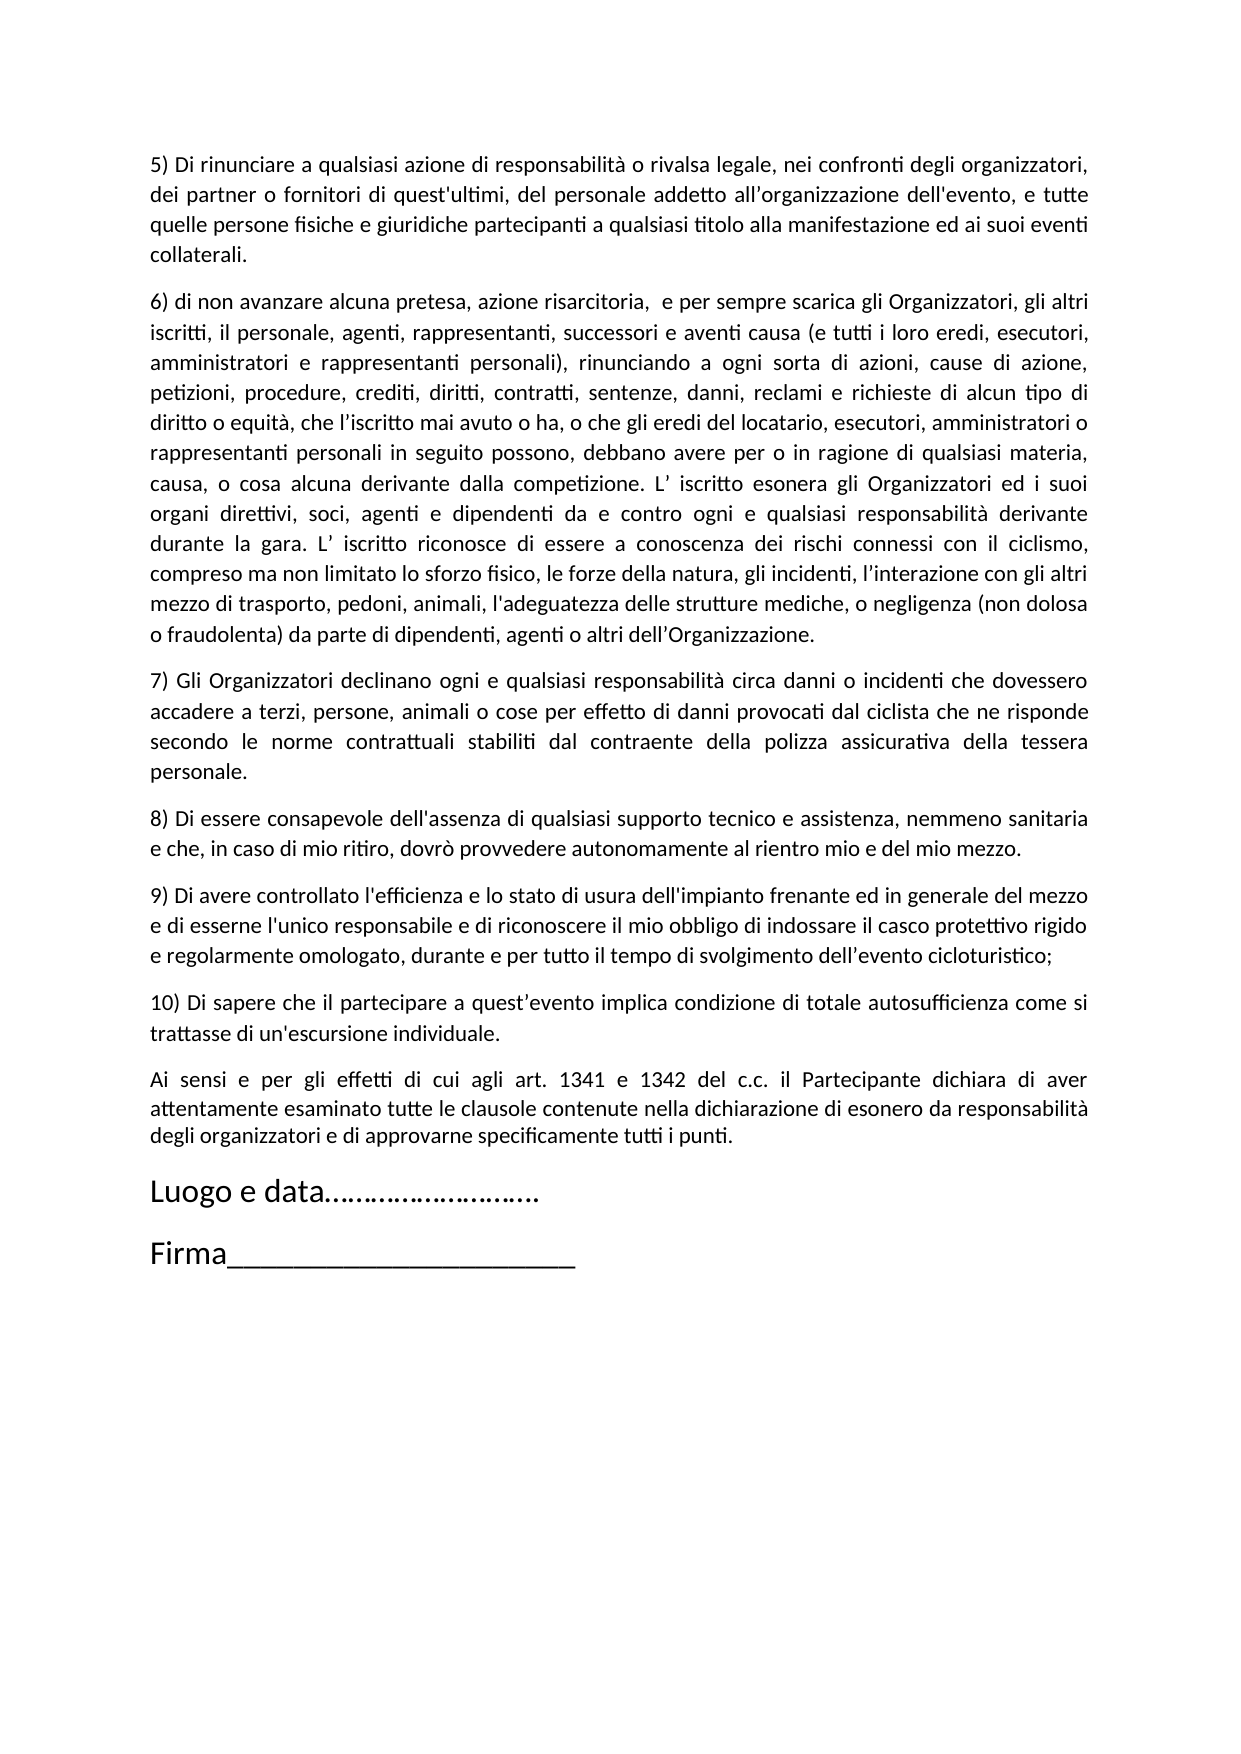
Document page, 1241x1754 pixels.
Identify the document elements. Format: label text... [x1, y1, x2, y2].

text 5) Di rinunciare a qualsiasi azione di responsabilità o rivalsa legale, nei confronti degli organizzatori, dei partner o fornitori di quest'ultimi, del personale addetto all’organizzazione dell'evento, e tutte quelle persone fisiche e giuridiche partecipanti a qualsiasi titolo alla manifestazione ed ai suoi eventi collaterali. [150, 150, 1090, 269]
text 9) Di avere controllato l'efficienza e lo stato di usura dell'impianto frenante ed in generale del mezzo e di esserne l'unico responsabile e di riconoscere il mio obbligo di indossare il casco protettivo rigido e regolarmente omologato, durante e per tutto il tempo di svolgimento dell’evento cicloturistico; [150, 881, 1090, 970]
text Firma_____________________ [150, 1232, 1090, 1273]
text 7) Gli Organizzatori declinano ogni e qualsiasi responsabilità circa danni o incidenti che dovessero accadere a terzi, persone, animali o cose per effetto di danni provocati dal ciclista che ne risponde secondo le norme contrattuali stabiliti dal contraente della polizza assicurativa della tessera personale. [150, 667, 1090, 785]
text Luogo e data………………………. [150, 1171, 1090, 1211]
text 8) Di essere consapevole dell'assenza di qualsiasi supporto tecnico e assistenza, nemmeno sanitaria e che, in caso di mio ritiro, dovrò provvedere autonomamente al rientro mio e del mio mezzo. [150, 804, 1090, 862]
text 6) di non avanzare alcuna pretesa, azione risarcitoria, e per sempre scarica gli Organizzatori, gli altri iscritti, il personale, agenti, rappresentanti, successori e aventi causa (e tutti i loro eredi, esecutori, amministratori e rappresentanti personali), rinunciando a ogni sorta di azioni, cause di azione, petizioni, procedure, crediti, diritti, contratti, sentenze, danni, reclami e richieste di alcun tipo di diritto o equità, che l’iscritto mai avuto o ha, o che gli eredi del locatario, esecutori, amministratori o rappresentanti personali in seguito possono, debbano avere per o in ragione di qualsiasi materia, causa, o cosa alcuna derivante dalla competizione. L’ iscritto esonera gli Organizzatori ed i suoi organi direttivi, soci, agenti e dipendenti da e contro ogni e qualsiasi responsabilità derivante durante la gara. L’ iscritto riconosce di essere a conoscenza dei rischi connessi con il ciclismo, compreso ma non limitato lo sforzo fisico, le forze della natura, gli incidenti, l’interazione con gli altri mezzo di trasporto, pedoni, animali, l'adeguatezza delle strutture mediche, o negligenza (non dolosa o fraudolenta) da parte di dipendenti, agenti o altri dell’Organizzazione. [150, 287, 1090, 648]
text Ai sensi e per gli effetti di cui agli art. 1341 e 1342 del c.c. il Partecipante dichiara di aver attentamente esaminato tutte le clausole contenute nella dichiarazione di esonero da responsabilità degli organizzatori e di approvarne specificamente tutti i punti. [150, 1066, 1090, 1150]
text 10) Di sapere che il partecipare a quest’evento implica condizione di totale autosufficienza come si trattasse di un'escursione individuale. [150, 988, 1090, 1047]
